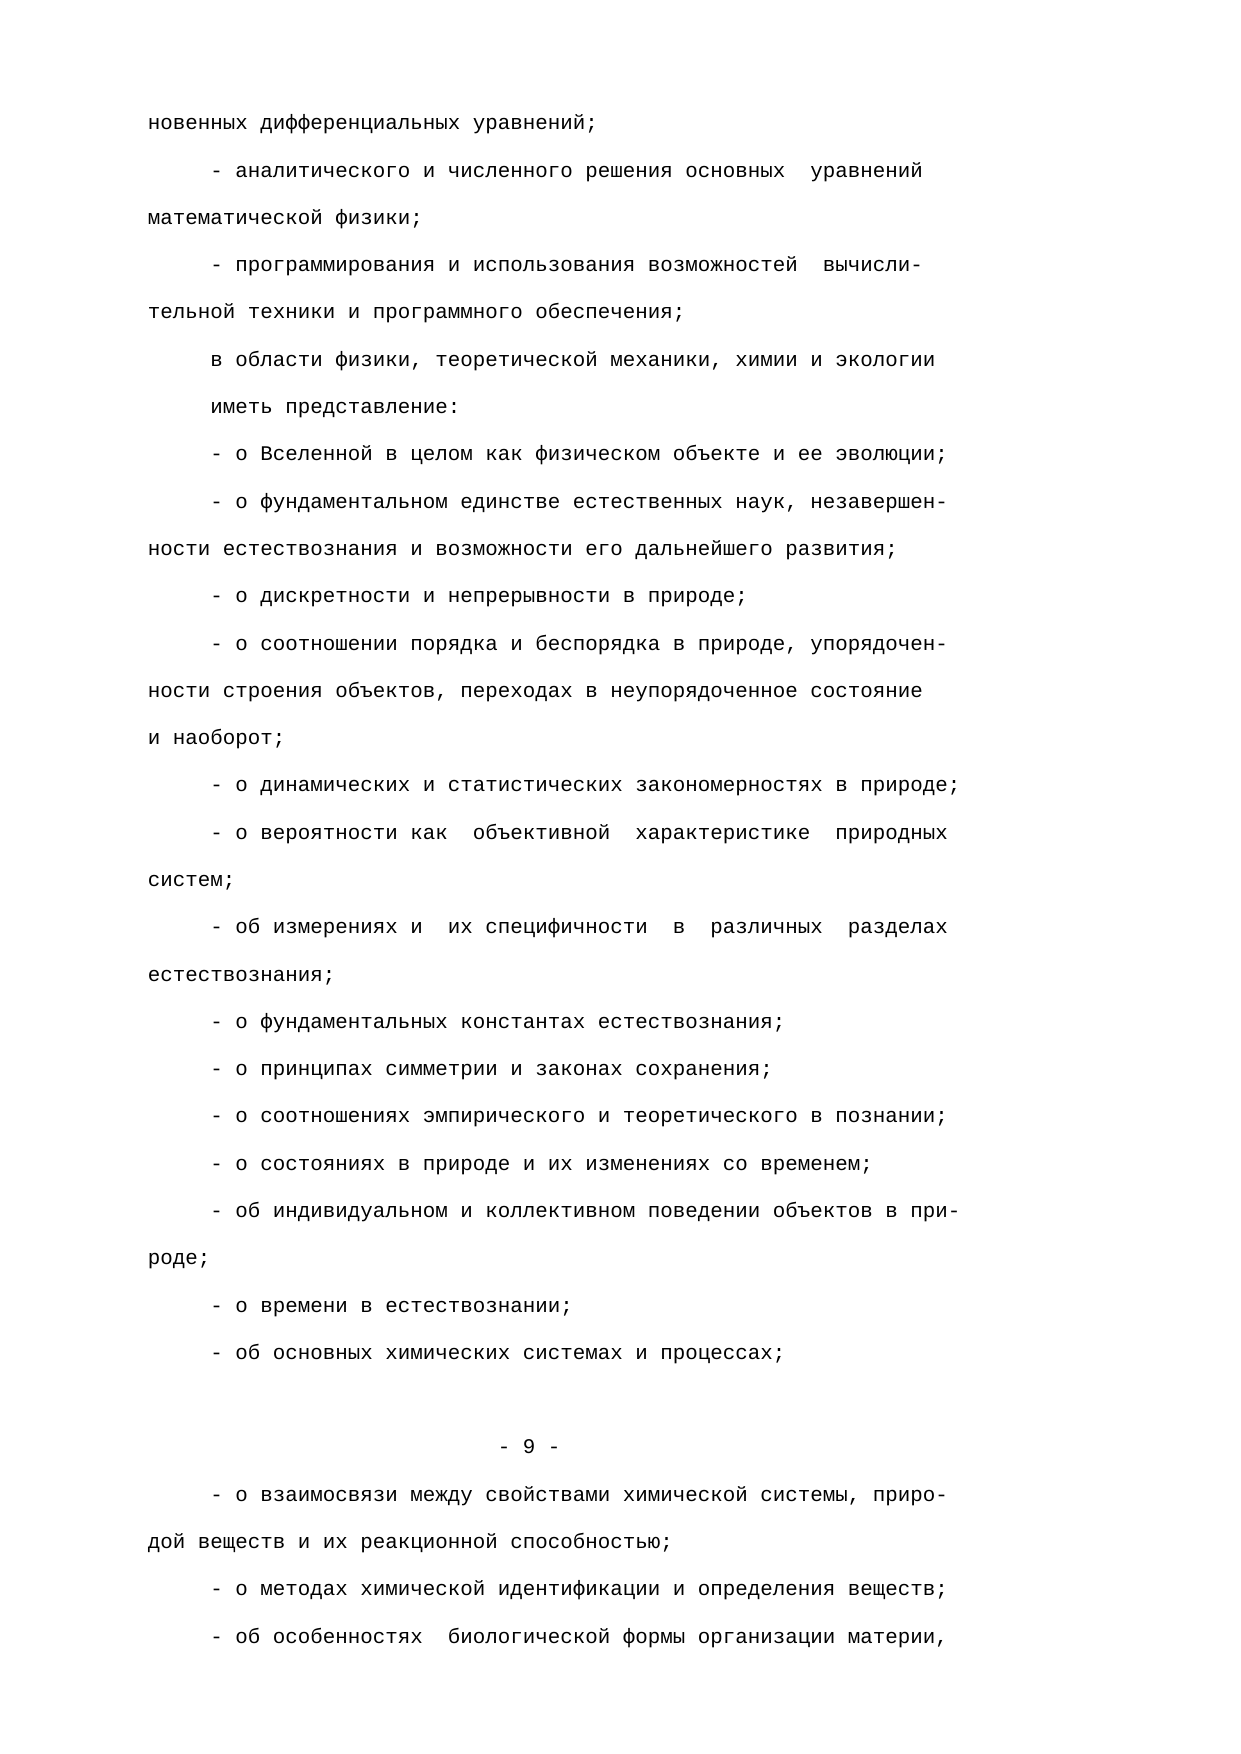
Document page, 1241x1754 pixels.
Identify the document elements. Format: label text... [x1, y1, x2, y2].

text в области физики, теоретической механики, химии и экологии [148, 349, 1152, 372]
text дой веществ и их реакционной способностью; [148, 1531, 1152, 1555]
text ности естествознания и возможности его дальнейшего развития; [148, 538, 1152, 562]
text - о соотношении порядка и беспорядка в природе, упорядочен- [148, 632, 1152, 656]
text - аналитического и численного решения основных уравнений [148, 159, 1152, 183]
text - о Вселенной в целом как физическом объекте и ее эволюции; [148, 443, 1152, 467]
text иметь представление: [148, 396, 1152, 420]
text - о вероятности как объективной характеристике природных [148, 822, 1152, 845]
text тельной техники и программного обеспечения; [148, 301, 1152, 325]
text - о принципах симметрии и законах сохранения; [148, 1058, 1152, 1082]
text - об измерениях и их специфичности в различных разделах [148, 916, 1152, 940]
text - об особенностях биологической формы организации материи, [148, 1626, 1152, 1649]
text естествознания; [148, 963, 1152, 987]
text - о дискретности и непрерывности в природе; [148, 585, 1152, 609]
text и наоборот; [148, 727, 1152, 751]
text - о времени в естествознании; [148, 1294, 1152, 1318]
text ности строения объектов, переходах в неупорядоченное состояние [148, 680, 1152, 703]
text математической физики; [148, 207, 1152, 231]
text новенных дифференциальных уравнений; [148, 112, 1152, 136]
text - об индивидуальном и коллективном поведении объектов в при- [148, 1200, 1152, 1224]
text - о взаимосвязи между свойствами химической системы, приро- [148, 1484, 1152, 1507]
text - программирования и использования возможностей вычисли- [148, 254, 1152, 278]
text - о фундаментальном единстве естественных наук, незавершен- [148, 491, 1152, 514]
text систем; [148, 869, 1152, 893]
text - о соотношениях эмпирического и теоретического в познании; [148, 1105, 1152, 1129]
text - об основных химических системах и процессах; [148, 1342, 1152, 1366]
text - о состояниях в природе и их изменениях со временем; [148, 1153, 1152, 1176]
text - о фундаментальных константах естествознания; [148, 1011, 1152, 1034]
text - 9 - [148, 1436, 1152, 1460]
text - о динамических и статистических закономерностях в природе; [148, 774, 1152, 798]
text роде; [148, 1247, 1152, 1271]
text - о методах химической идентификации и определения веществ; [148, 1578, 1152, 1602]
